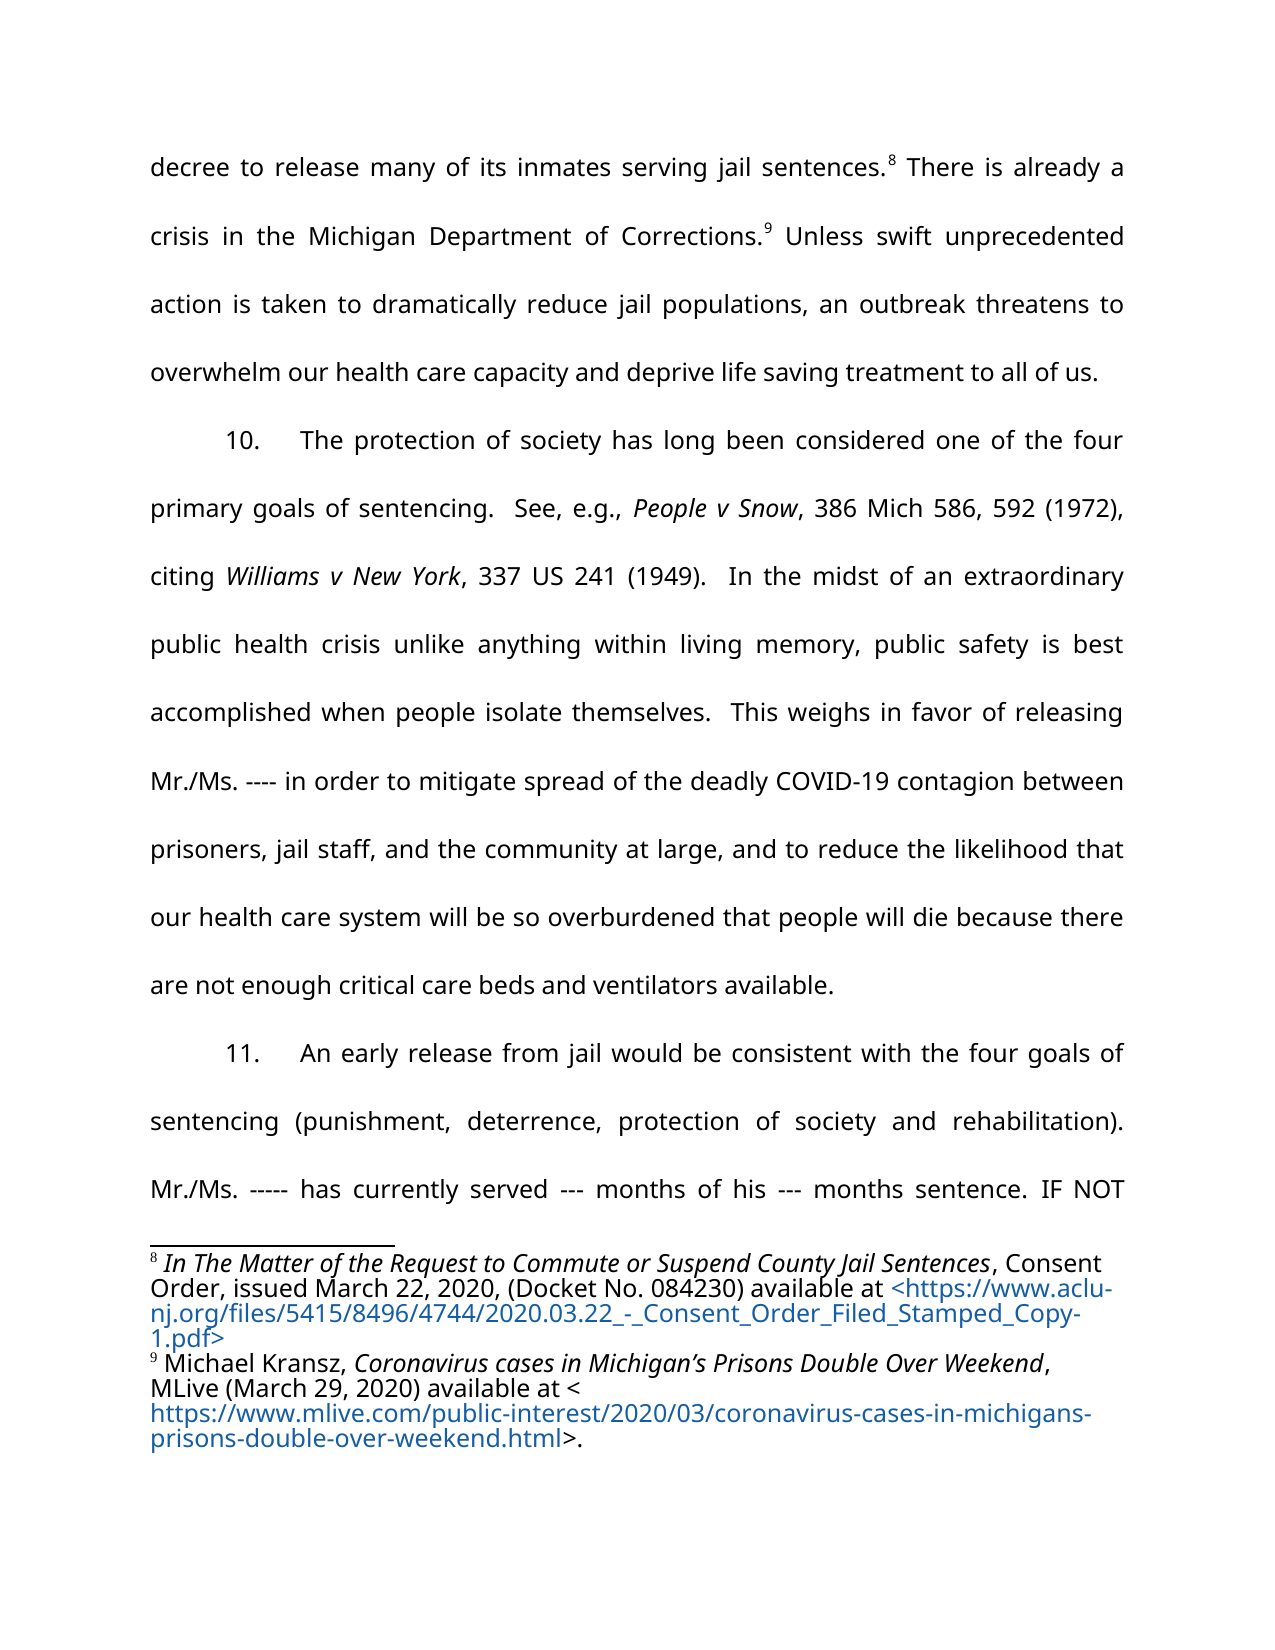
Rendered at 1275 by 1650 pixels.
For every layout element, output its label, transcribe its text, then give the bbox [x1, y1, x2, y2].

text 10. The protection of society has long been considered one of the four primary goals of sentencing. See, e.g., People v Snow, 386 Mich 586, 592 (1972), citing Williams v New York, 337 US 241 (1949). In the midst of an extraordinary public health crisis unlike anything within living memory, public safety is best accomplished when people isolate themselves. This weighs in favor of releasing Mr./Ms. ---- in order to mitigate spread of the deadly COVID-19 contagion between prisoners, jail staff, and the community at large, and to reduce the likelihood that our health care system will be so overburdened that people will die because there are not enough critical care beds and ventilators available. [150, 422, 1125, 1002]
text 9. Jails will be the epicenter of this public health crisis absent swift action. Jailers across America are releasing inmates in large numbers in order to mitigate risk of transmission, including in nearby counties such as Ingham County, and cities like Cleveland, Ohio. New Jersey entered a statewide consent decree to release many of its inmates serving jail sentences. There is already a crisis in the Michigan Department of Corrections. Unless swift unprecedented action is taken to dramatically reduce jail populations, an outbreak threatens to overwhelm our health care capacity and deprive life saving treatment to all of us. [150, 150, 1125, 388]
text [150, 1036, 1125, 1206]
